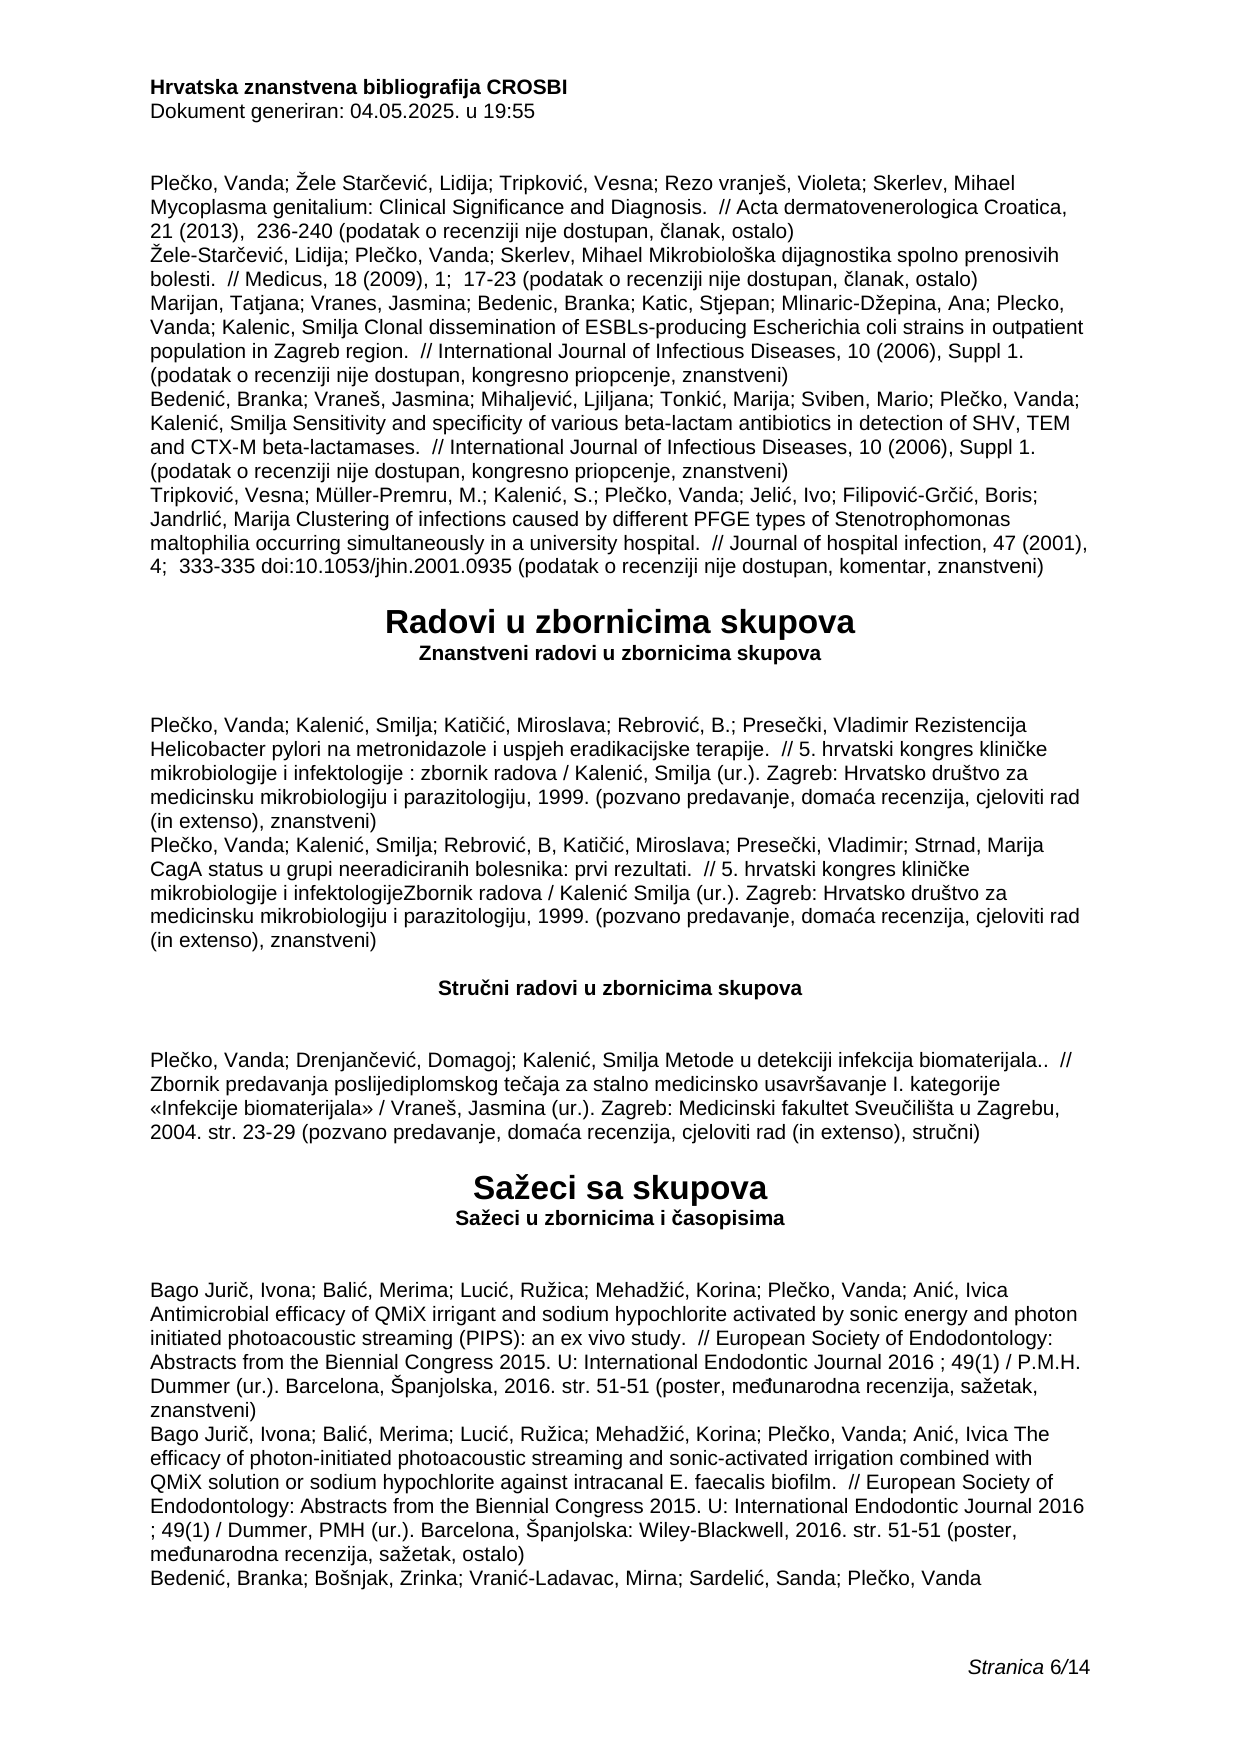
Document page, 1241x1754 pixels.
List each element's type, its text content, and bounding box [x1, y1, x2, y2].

text Bago Jurič, Ivona; Balić, Merima; Lucić, Ružica; Mehadžić, Korina; Plečko, Vanda; Anić, Ivica [150, 1422, 1090, 1566]
text Bago Jurič, Ivona; Balić, Merima; Lucić, Ružica; Mehadžić, Korina; Plečko, Vanda; Anić, Ivica [150, 1278, 1090, 1422]
text Plečko, Vanda; Žele Starčević, Lidija; Tripković, Vesna; Rezo vranješ, Violeta; Skerlev, Mihael [150, 171, 1090, 243]
text Žele-Starčević, Lidija; Plečko, Vanda; Skerlev, Mihael [150, 243, 1090, 291]
subtitle Radovi u zbornicima skupova [150, 602, 1090, 641]
text Plečko, Vanda; Drenjančević, Domagoj; Kalenić, Smilja [150, 1048, 1090, 1144]
text Bedenić, Branka; Vraneš, Jasmina; Mihaljević, Ljiljana; Tonkić, Marija; Sviben, Mario; Plečko, Vanda; Kalenić, Smilja [150, 387, 1090, 482]
subtitle Sažeci u zbornicima i časopisima [150, 1206, 1090, 1230]
subtitle Sažeci sa skupova [150, 1168, 1090, 1206]
subtitle Stručni radovi u zbornicima skupova [150, 976, 1090, 1000]
text Plečko, Vanda; Kalenić, Smilja; Rebrović, B, Katičić, Miroslava; Presečki, Vladimir; Strnad, Marija [150, 832, 1090, 952]
subtitle Znanstveni radovi u zbornicima skupova [150, 641, 1090, 665]
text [150, 1566, 1090, 1589]
text Marijan, Tatjana; Vranes, Jasmina; Bedenic, Branka; Katic, Stjepan; Mlinaric-Džepina, Ana; Plecko, Vanda; Kalenic, Smilja [150, 291, 1090, 387]
text Plečko, Vanda; Kalenić, Smilja; Katičić, Miroslava; Rebrović, B.; Presečki, Vladimir [150, 713, 1090, 832]
text Tripković, Vesna; Müller-Premru, M.; Kalenić, S.; Plečko, Vanda; Jelić, Ivo; Filipović-Grčić, Boris; Jandrlić, Marija [150, 482, 1090, 578]
